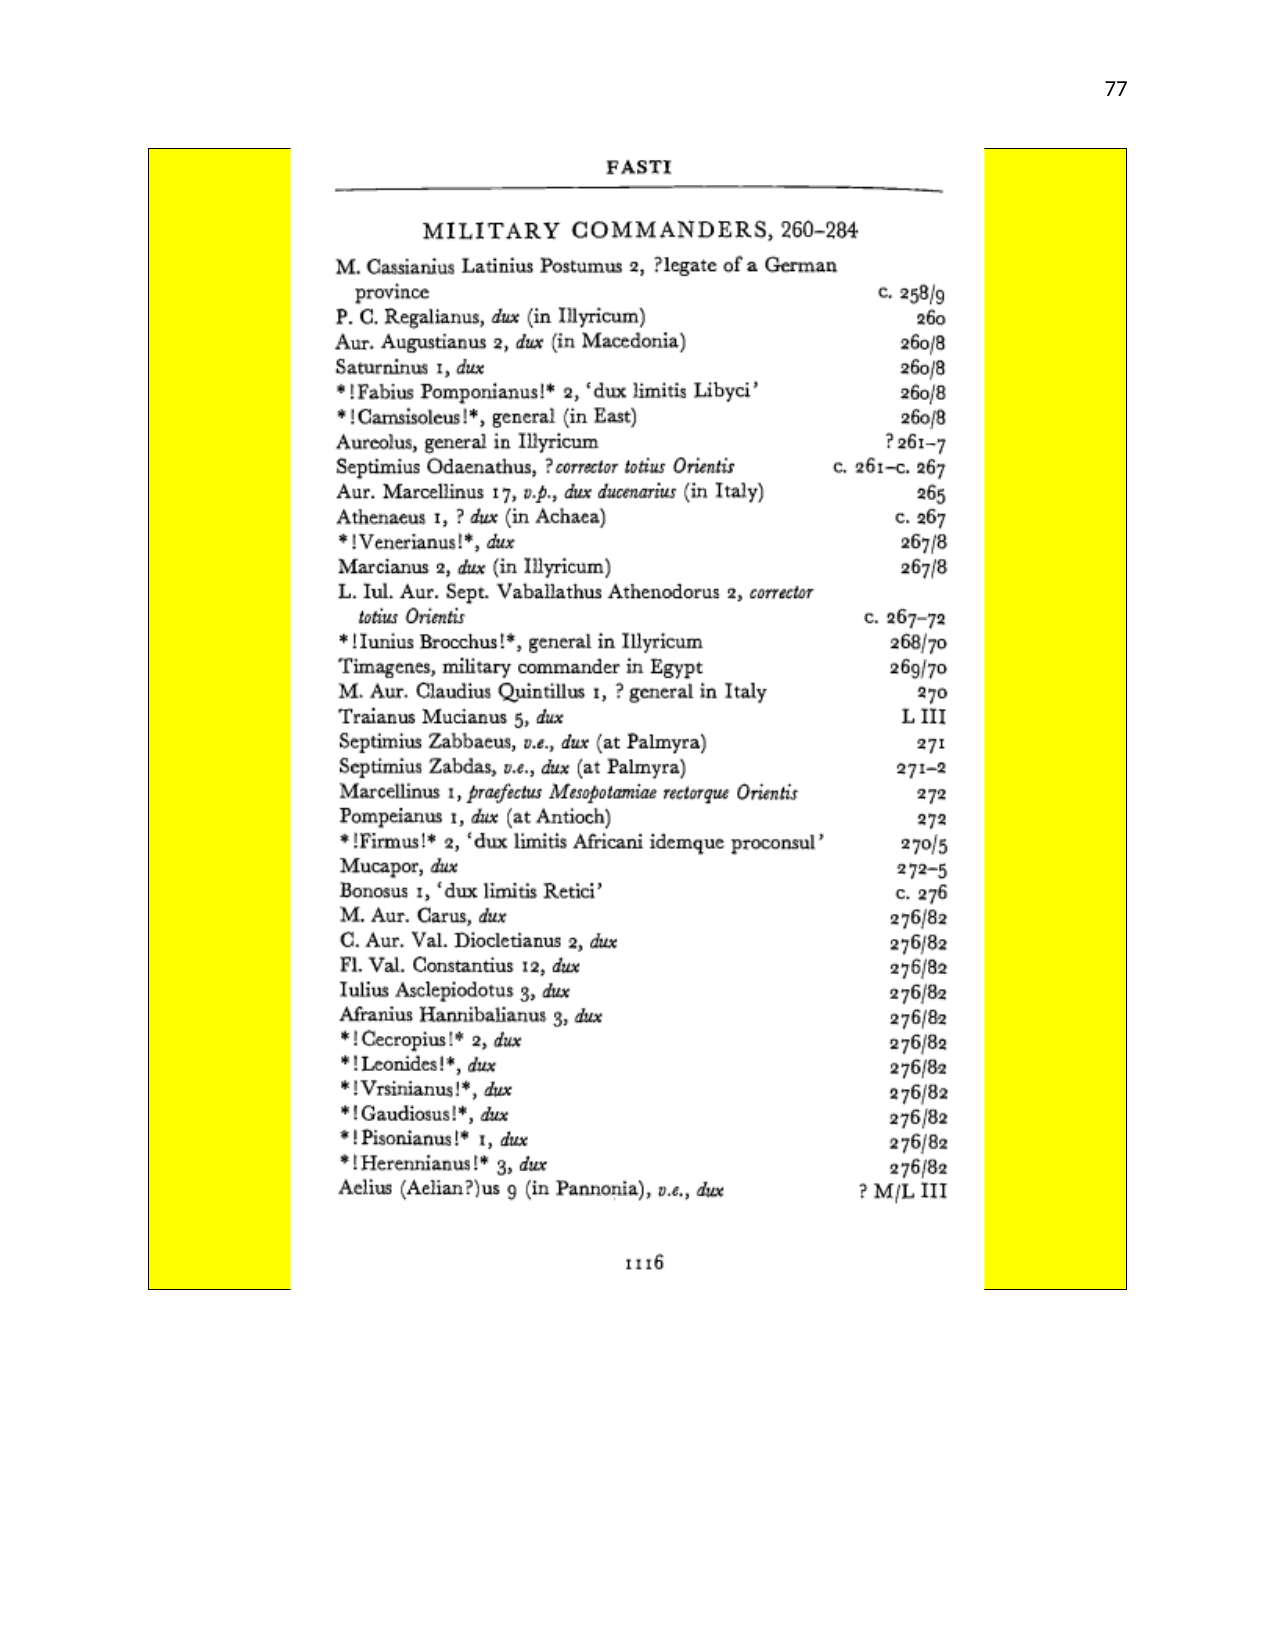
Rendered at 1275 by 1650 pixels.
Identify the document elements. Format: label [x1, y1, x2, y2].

table_cell [149, 149, 290, 1289]
picture [290, 148, 985, 1290]
table_cell [985, 149, 1126, 1289]
